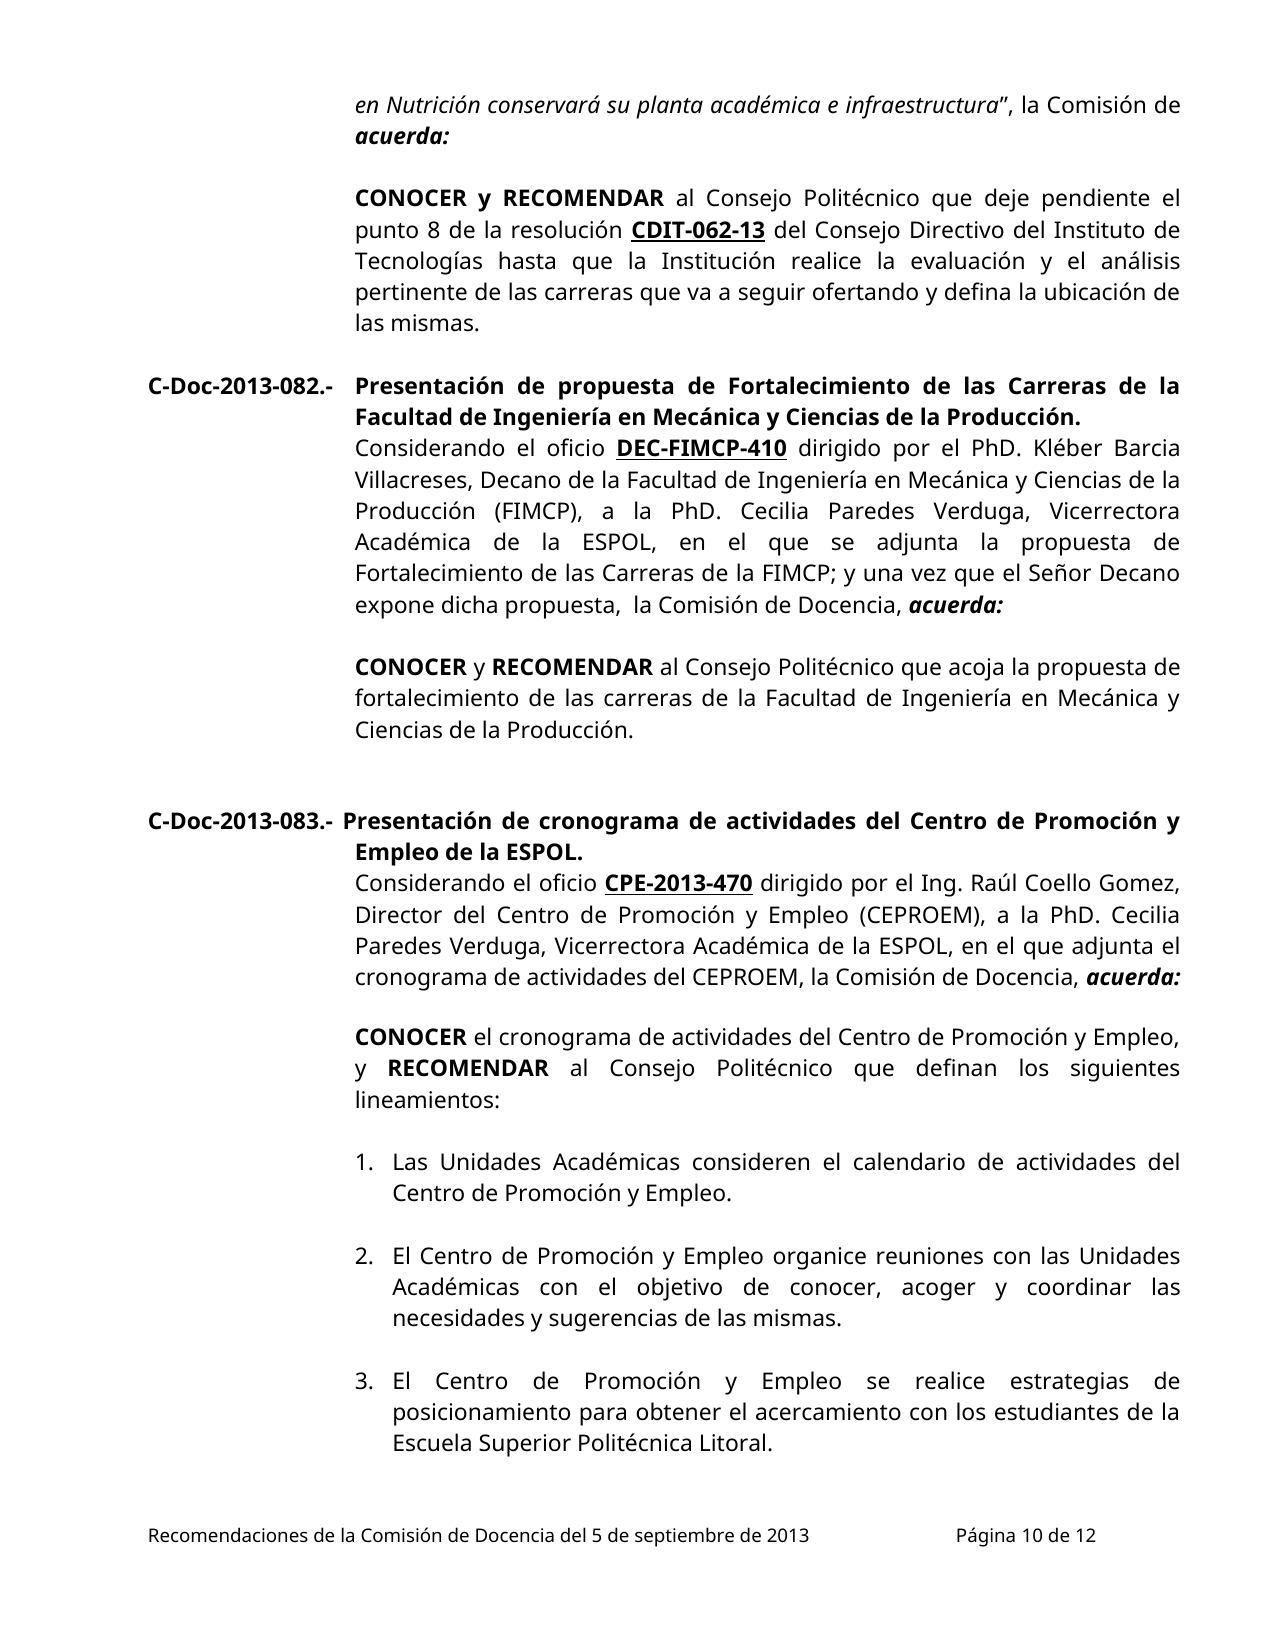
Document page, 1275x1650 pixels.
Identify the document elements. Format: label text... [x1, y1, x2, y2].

list El Centro de Promoción y Empleo organice reuniones con las Unidades Académicas con el objetivo de conocer, acoger y coordinar las necesidades y sugerencias de las mismas. [354, 1240, 1181, 1334]
text Considerando el oficio CPE-2013-470 dirigido por el Ing. Raúl Coello Gomez, Director del Centro de Promoción y Empleo (CEPROEM), a la PhD. Cecilia Paredes Verduga, Vicerrectora Académica de la ESPOL, en el que adjunta el cronograma de actividades del CEPROEM, la Comisión de Docencia, acuerda: [148, 867, 1181, 992]
text CONOCER el cronograma de actividades del Centro de Promoción y Empleo, y RECOMENDAR al Consejo Politécnico que definan los siguientes lineamientos: [148, 1021, 1181, 1115]
text CONOCER y RECOMENDAR al Consejo Politécnico que deje pendiente el punto 8 de la resolución CDIT-062-13 del Consejo Directivo del Instituto de Tecnologías hasta que la Institución realice la evaluación y el análisis pertinente de las carreras que va a seguir ofertando y defina la ubicación de las mismas. [354, 182, 1181, 339]
list Las Unidades Académicas consideren el calendario de actividades del Centro de Promoción y Empleo. [354, 1146, 1181, 1209]
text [354, 89, 1181, 151]
list El Centro de Promoción y Empleo se realice estrategias de posicionamiento para obtener el acercamiento con los estudiantes de la Escuela Superior Politécnica Litoral. [354, 1365, 1181, 1459]
text C-Doc-2013-082.- Presentación de propuesta de Fortalecimiento de las Carreras de la Facultad de Ingeniería en Mecánica y Ciencias de la Producción. [148, 370, 1181, 432]
text Considerando el oficio DEC-FIMCP-410 dirigido por el PhD. Kléber Barcia Villacreses, Decano de la Facultad de Ingeniería en Mecánica y Ciencias de la Producción (FIMCP), a la PhD. Cecilia Paredes Verduga, Vicerrectora Académica de la ESPOL, en el que se adjunta la propuesta de Fortalecimiento de las Carreras de la FIMCP; y una vez que el Señor Decano expone dicha propuesta, la Comisión de Docencia, acuerda: [148, 432, 1181, 620]
text CONOCER y RECOMENDAR al Consejo Politécnico que acoja la propuesta de fortalecimiento de las carreras de la Facultad de Ingeniería en Mecánica y Ciencias de la Producción. [148, 651, 1181, 745]
text C-Doc-2013-083.- Presentación de cronograma de actividades del Centro de Promoción y Empleo de la ESPOL. [148, 805, 1181, 867]
